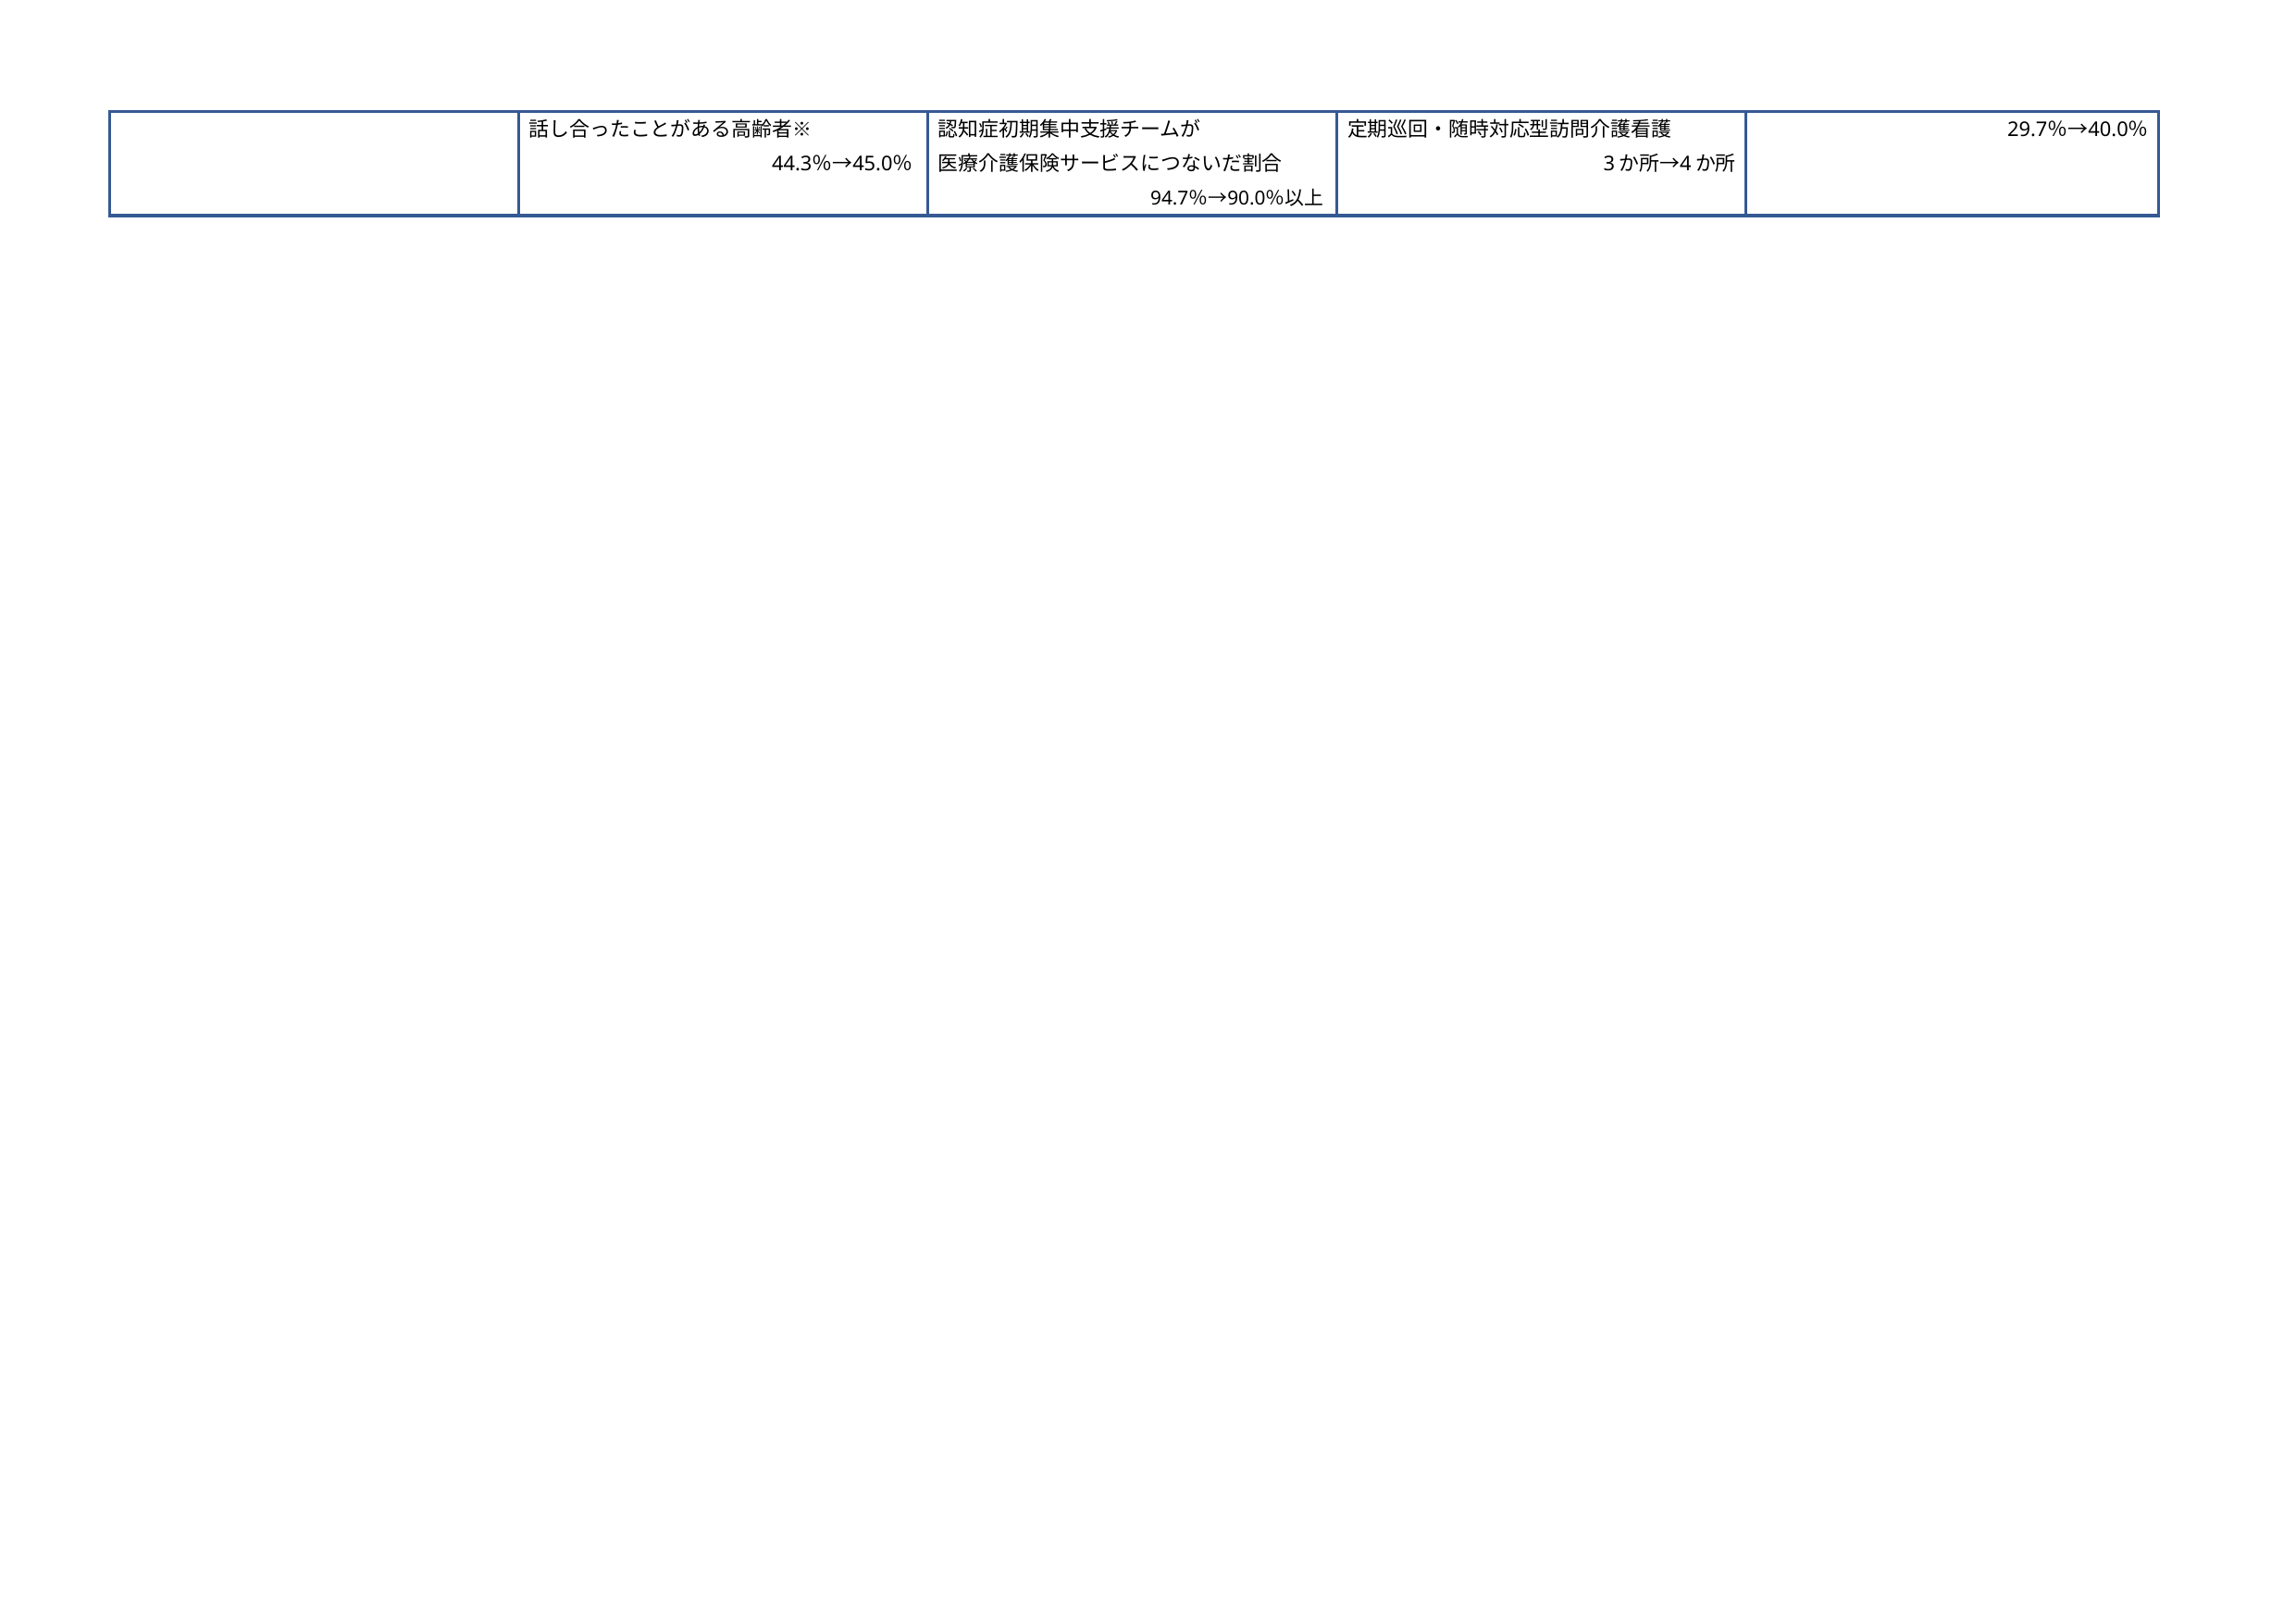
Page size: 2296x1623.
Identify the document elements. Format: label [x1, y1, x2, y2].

table_cell [111, 113, 517, 214]
table_cell [520, 113, 926, 214]
table_cell [1747, 113, 2157, 214]
table_cell [1338, 113, 1744, 214]
table_cell [929, 113, 1335, 214]
